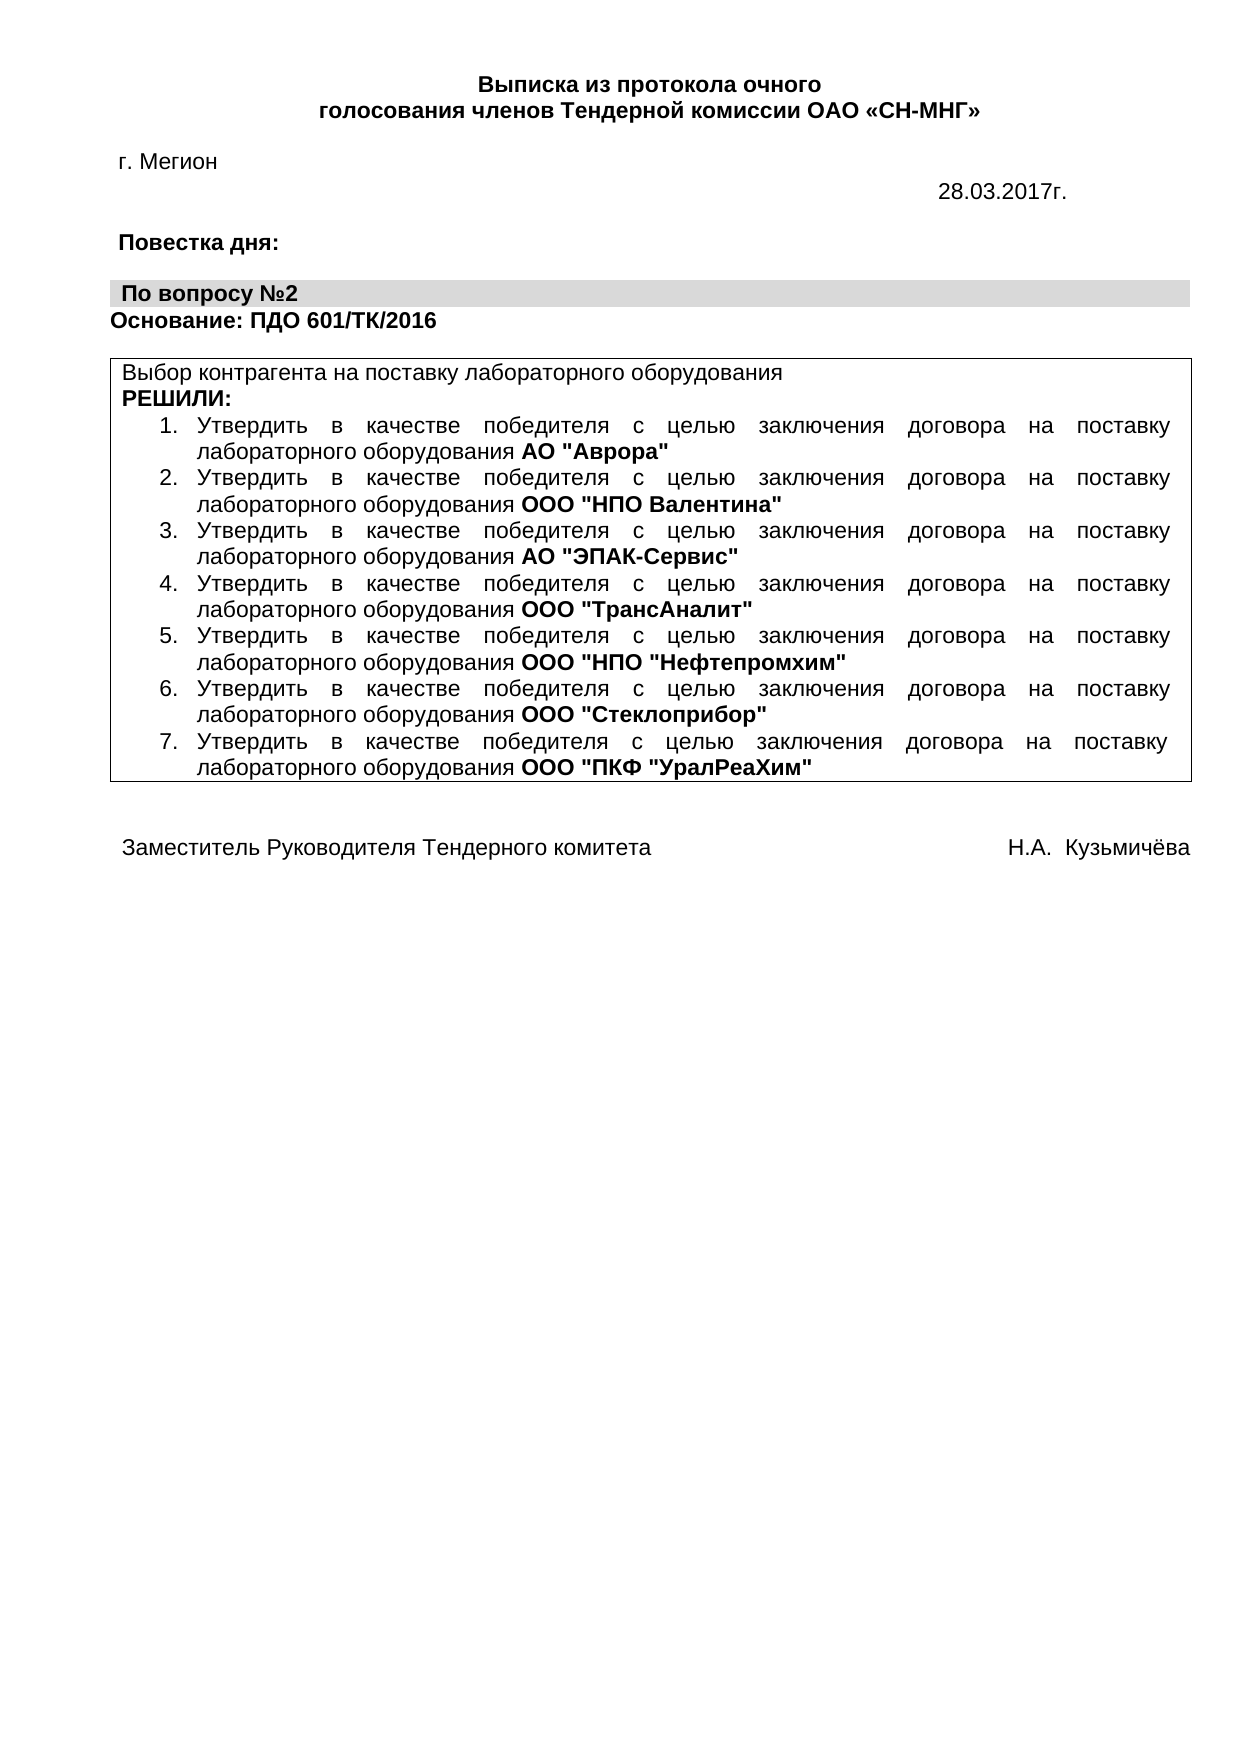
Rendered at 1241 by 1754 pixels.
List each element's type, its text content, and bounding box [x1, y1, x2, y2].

table_header Основание: ПДО 601/ТК/2016 [107, 280, 1194, 782]
text Выписка из протокола очного [118, 71, 1181, 97]
text г. Мегион 28.03.2017г. [118, 148, 1181, 205]
table_cell Заместитель Руководителя Тендерного комитета Н.А. Кузьмичёва [107, 782, 1194, 861]
text Повестка дня: [118, 229, 1181, 256]
text голосования членов Тендерной комиссии ОАО «СН-МНГ» [118, 97, 1181, 123]
